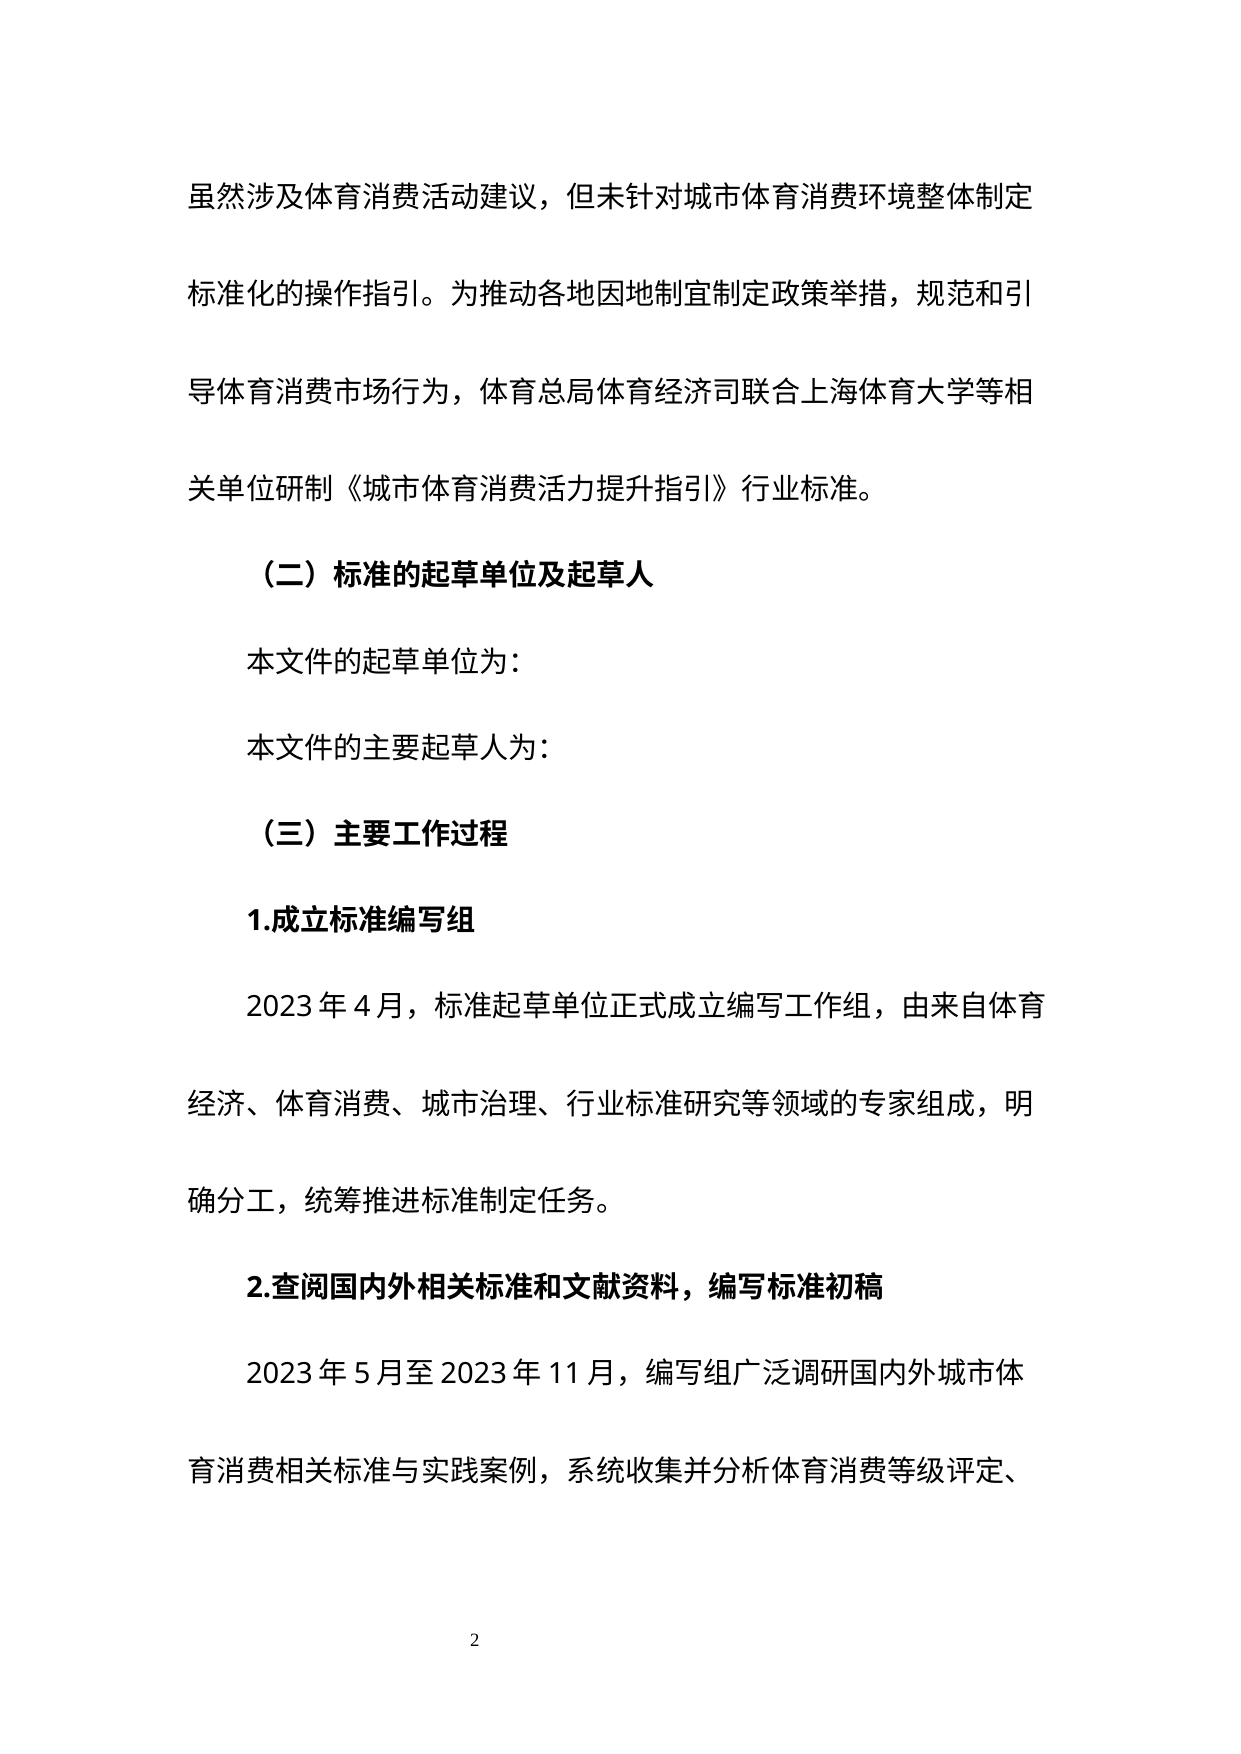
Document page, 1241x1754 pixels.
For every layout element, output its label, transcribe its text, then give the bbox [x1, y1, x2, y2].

text 1.成立标准编写组 [187, 885, 1053, 950]
text 2023年4月，标准起草单位正式成立编写工作组，由来自体育经济、体育消费、城市治理、行业标准研究等领域的专家组成，明确分工，统筹推进标准制定任务。 [187, 971, 1053, 1231]
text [187, 162, 1053, 519]
text （三）主要工作过程 [187, 799, 1053, 864]
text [187, 1339, 1053, 1501]
text 本文件的起草单位为： [187, 627, 1053, 692]
text （二）标准的起草单位及起草人 [187, 541, 1053, 606]
text 本文件的主要起草人为： [187, 713, 1053, 778]
text 2.查阅国内外相关标准和文献资料，编写标准初稿 [187, 1252, 1053, 1317]
